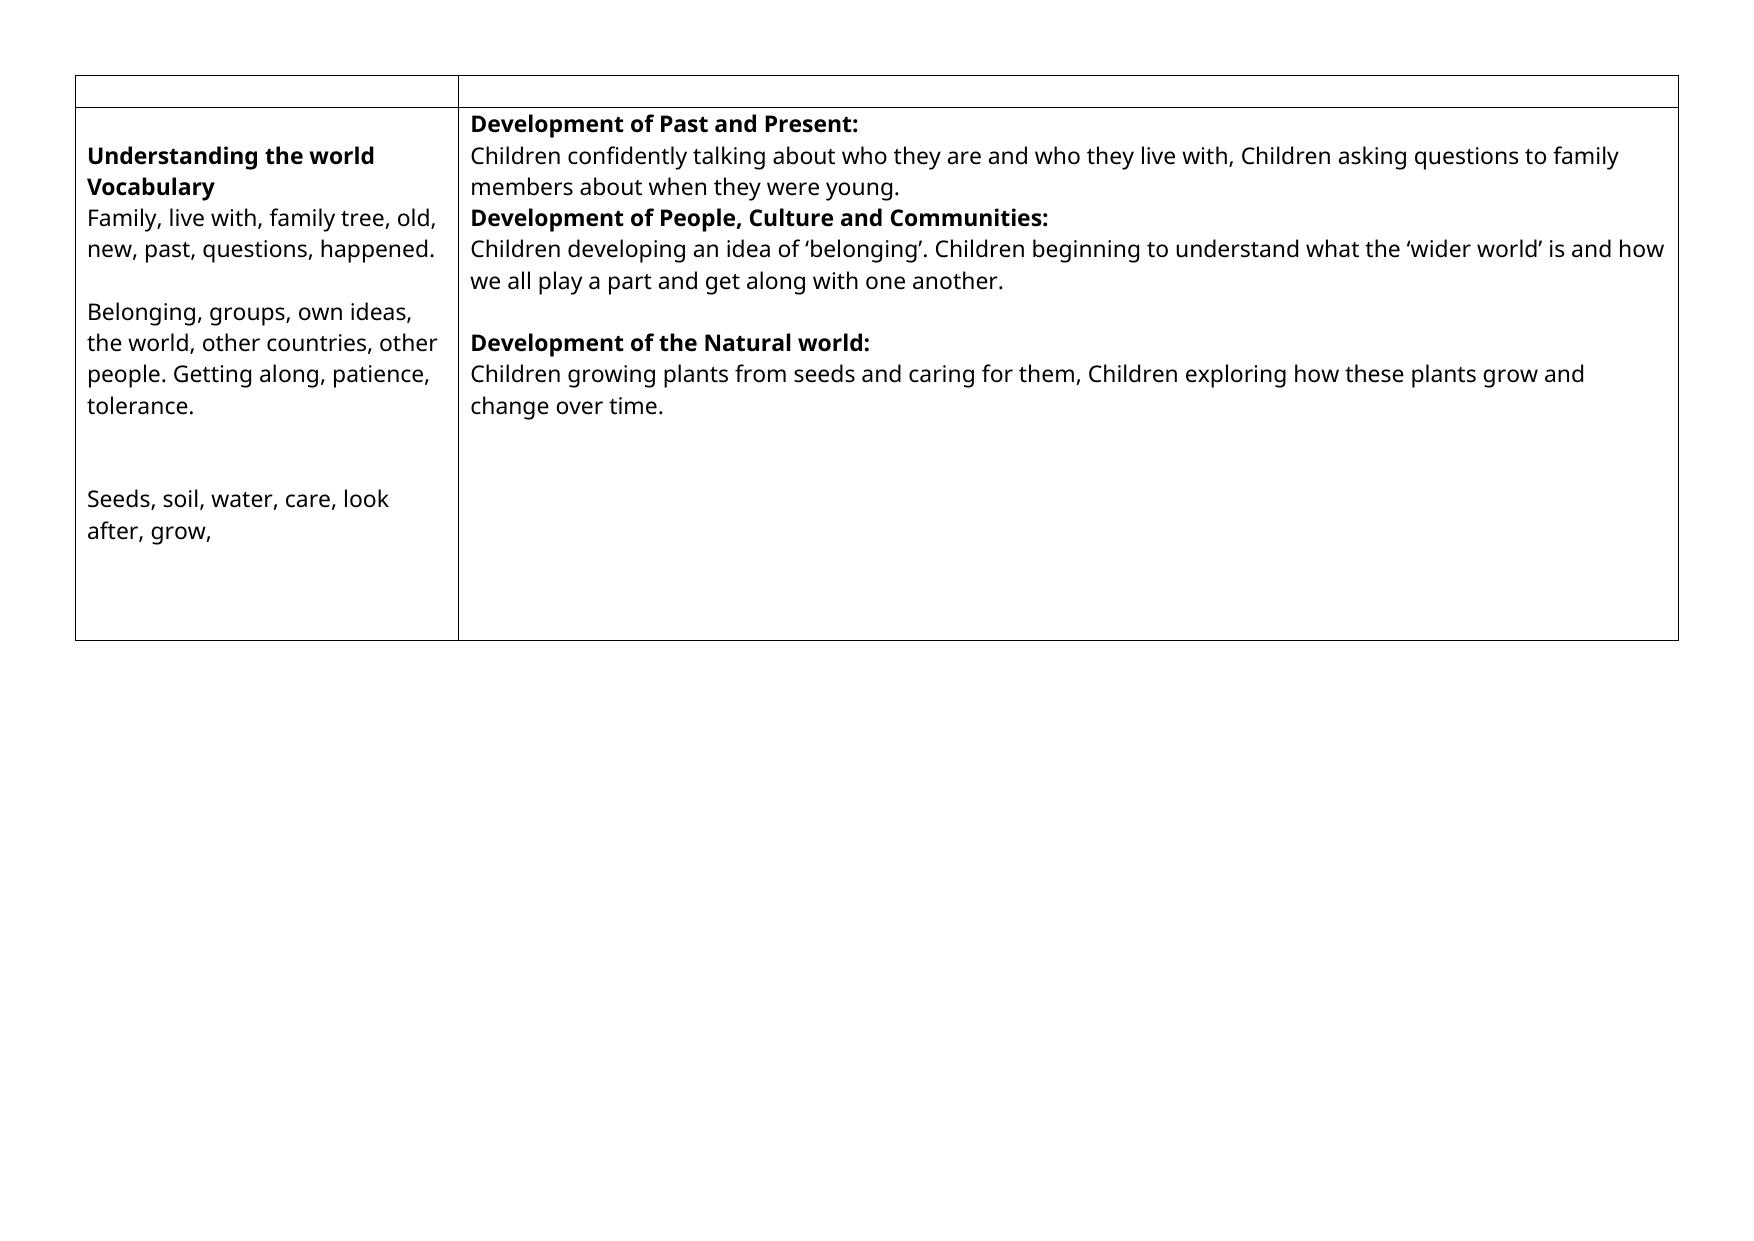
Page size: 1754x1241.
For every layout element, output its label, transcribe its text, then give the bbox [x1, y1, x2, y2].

table_cell Understanding the world Vocabulary Family, live with, family tree, old, new, past, questions, happened. Belonging, groups, own ideas, the world, other countries, other people. Getting along, patience, tolerance. Seeds, soil, water, care, look after, grow, [76, 108, 458, 639]
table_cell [459, 76, 1678, 107]
table_cell Development of Past and Present: Children confidently talking about who they are and who they live with, Children asking questions to family members about when they were young. Development of People, Culture and Communities: Children developing an idea of ‘belonging’. Children beginning to understand what the ‘wider world’ is and how we all play a part and get along with one another. Development of the Natural world: Children growing plants from seeds and caring for them, Children exploring how these plants grow and change over time. [459, 108, 1678, 639]
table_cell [76, 76, 458, 107]
